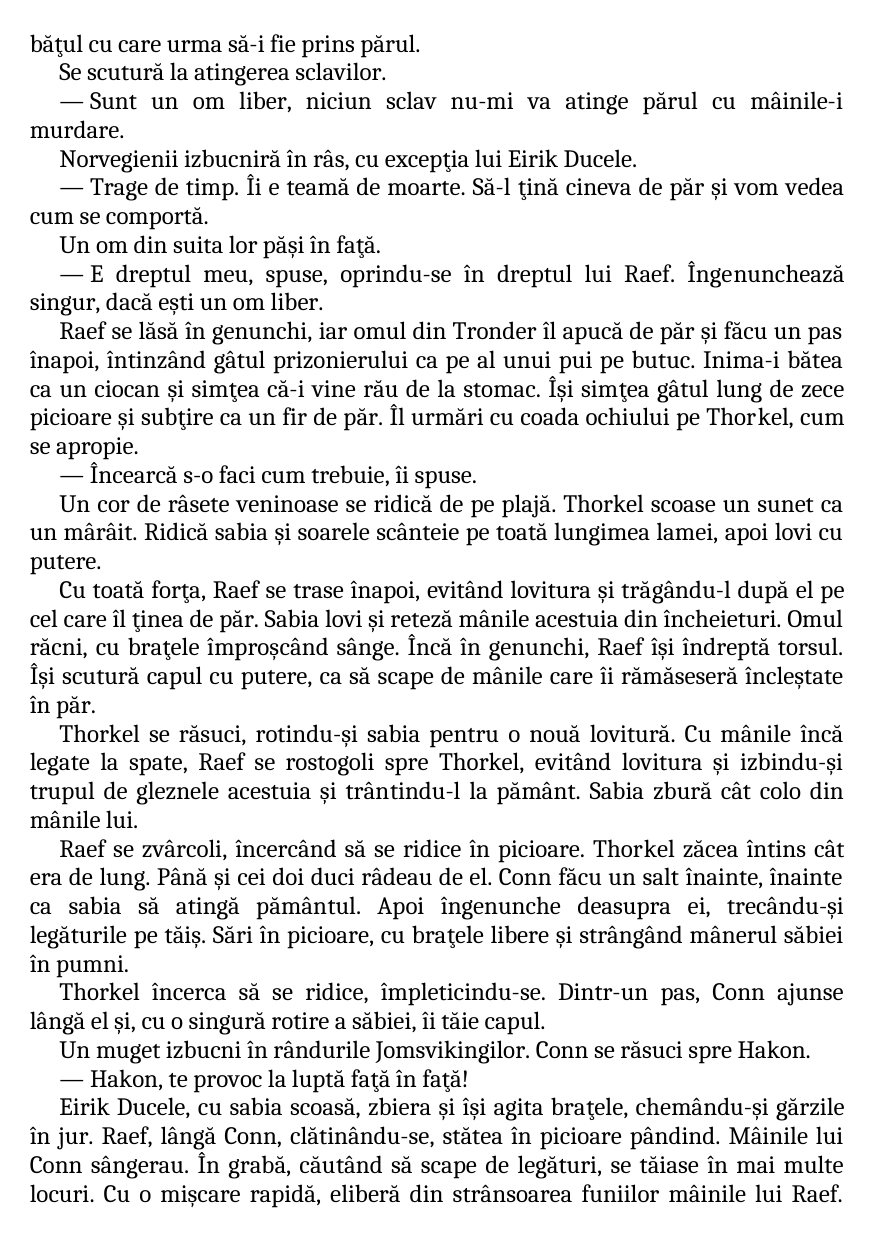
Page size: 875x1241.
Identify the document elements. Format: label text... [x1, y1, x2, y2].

text Raef se zvârcoli, încercând să se ridice în picioare. Thorkel zăcea întins cât era de lung. Până şi cei doi duci râdeau de el. Conn făcu un salt înainte, înainte ca sabia să atingă pământul. Apoi îngenunche deasupra ei, trecându-şi legăturile pe tăiş. Sări în picioare, cu braţele libere şi strângând mânerul săbiei în pumni. [29, 834, 844, 978]
text Un om din suita lor păşi în faţă. [29, 231, 844, 259]
text — Sunt un om liber, niciun sclav nu-mi va atinge părul cu mâinile-i murdare. [29, 87, 844, 144]
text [29, 29, 844, 58]
text — Trage de timp. Îi e teamă de moarte. Să-l ţină cineva de păr şi vom vedea cum se comportă. [29, 173, 844, 231]
text Norvegienii izbucniră în râs, cu excepţia lui Eirik Ducele. [29, 144, 844, 173]
text Un muget izbucni în rândurile Jomsvikingilor. Conn se răsuci spre Hakon. [29, 1036, 844, 1064]
text Thorkel încerca să se ridice, împleticindu-se. Dintr-un pas, Conn ajunse lângă el şi, cu o singură rotire a săbiei, îi tăie capul. [29, 978, 844, 1036]
text Thorkel se răsuci, rotindu-şi sabia pentru o nouă lovitură. Cu mânile încă legate la spate, Raef se rostogoli spre Thorkel, evitând lovitura şi izbindu-şi trupul de gleznele acestuia şi trântindu-l la pământ. Sabia zbură cât colo din mânile lui. [29, 719, 844, 834]
text — Hakon, te provoc la luptă faţă în faţă! [29, 1064, 844, 1093]
text Cu toată forţa, Raef se trase înapoi, evitând lovitura şi trăgându-l după el pe cel care îl ţinea de păr. Sabia lovi şi reteză mânile acestuia din încheieturi. Omul răcni, cu braţele împroşcând sânge. Încă în genunchi, Raef îşi îndreptă torsul. Îşi scutură capul cu putere, ca să scape de mânile care îi rămăseseră încleştate în păr. [29, 576, 844, 719]
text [29, 1093, 844, 1208]
text Un cor de râsete veninoase se ridică de pe plajă. Thorkel scoase un sunet ca un mârâit. Ridică sabia şi soarele scânteie pe toată lungimea lamei, apoi lovi cu putere. [29, 489, 844, 576]
text Raef se lăsă în genunchi, iar omul din Tronder îl apucă de păr şi făcu un pas înapoi, întinzând gâtul prizonierului ca pe al unui pui pe butuc. Inima-i bătea ca un ciocan şi simţea că-i vine rău de la stomac. Îşi simţea gâtul lung de zece picioare şi subţire ca un fir de păr. Îl urmări cu coada ochiului pe Thorkel, cum se apropie. [29, 317, 844, 461]
text — Încearcă s-o faci cum trebuie, îi spuse. [29, 461, 844, 489]
text — E dreptul meu, spuse, oprindu-se în dreptul lui Raef. Îngenunchează singur, dacă eşti un om liber. [29, 259, 844, 317]
text Se scutură la atingerea sclavilor. [29, 58, 844, 87]
